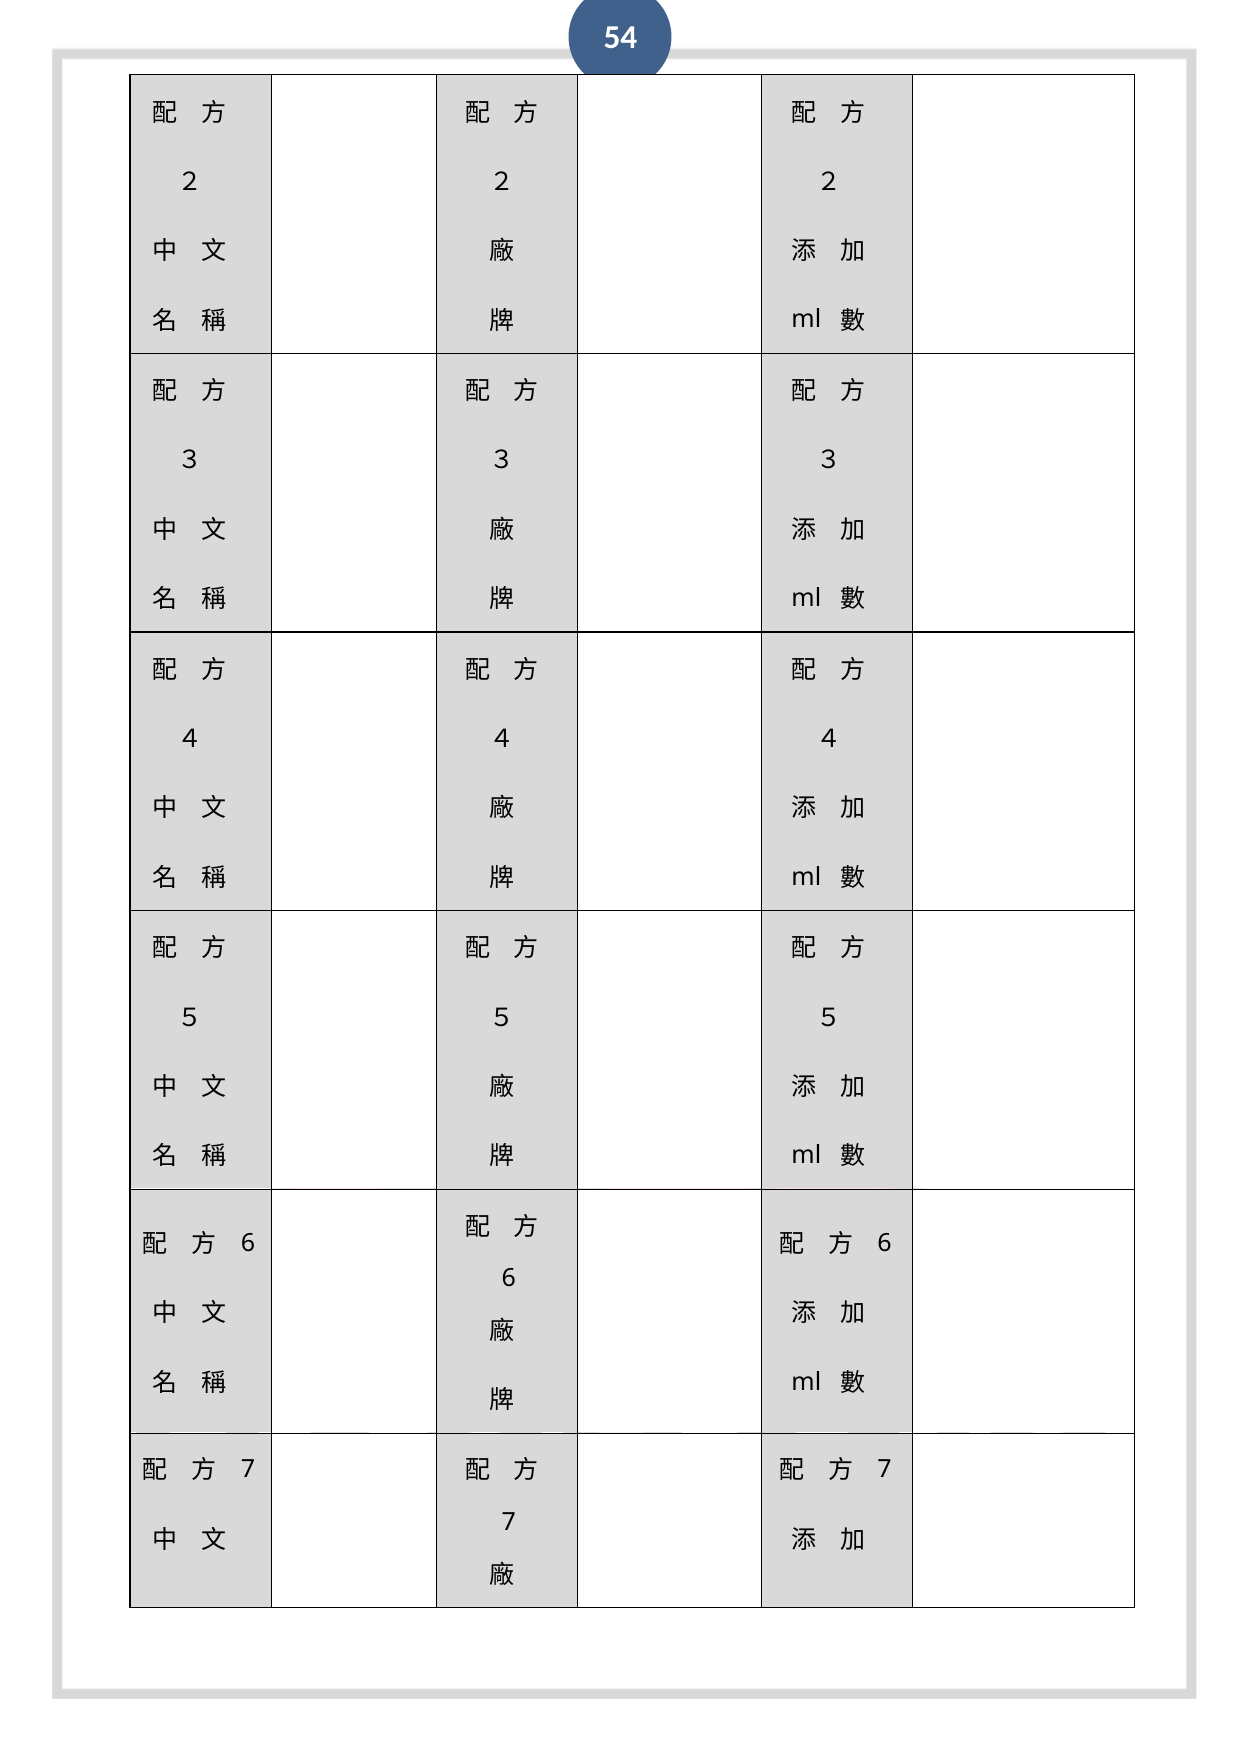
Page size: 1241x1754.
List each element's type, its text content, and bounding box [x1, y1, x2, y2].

table_cell 配方４ 中文名稱 [131, 633, 271, 910]
table_cell [913, 633, 1134, 910]
table_cell [578, 1434, 761, 1607]
table_cell [913, 1190, 1134, 1432]
table_cell [272, 911, 436, 1188]
table_cell 配方6 中文名稱 [131, 1190, 271, 1432]
table_cell [578, 75, 761, 353]
table_cell [578, 1190, 761, 1432]
table_cell [578, 354, 761, 631]
table_cell 配方５ 中文名稱 [131, 911, 271, 1188]
table_cell 配方２ 中文名稱 [131, 75, 271, 353]
table_cell 配方４ 廠 牌 [437, 633, 577, 910]
table_cell [913, 1434, 1134, 1607]
table_cell [913, 75, 1134, 353]
table_cell [913, 911, 1134, 1188]
table_cell 配方6 添加ml數 [762, 1190, 912, 1432]
table_cell 配方３ 中文名稱 [131, 354, 271, 631]
table_cell 配方２ 添加ml數 [762, 75, 912, 353]
table_cell 配方7 廠 牌 [437, 1434, 577, 1607]
table_cell 配方３ 添加ml數 [762, 354, 912, 631]
table_cell 配方４ 添加ml數 [762, 633, 912, 910]
table_cell 配方7 中文名稱 [131, 1434, 271, 1607]
table_cell [272, 1190, 436, 1432]
table_cell 配方6 廠 牌 [437, 1190, 577, 1432]
table_cell [272, 354, 436, 631]
table_cell 配方５ 廠 牌 [437, 911, 577, 1188]
table_cell 配方３ 廠 牌 [437, 354, 577, 631]
table_cell [272, 633, 436, 910]
table_cell [578, 633, 761, 910]
table_cell 配方7 添加ml數 [762, 1434, 912, 1607]
table_cell [578, 911, 761, 1188]
table_cell 配方５ 添加ml數 [762, 911, 912, 1188]
table_cell [913, 354, 1134, 631]
table_cell [272, 1434, 436, 1607]
table_cell 配方２ 廠 牌 [437, 75, 577, 353]
table_cell [272, 75, 436, 353]
